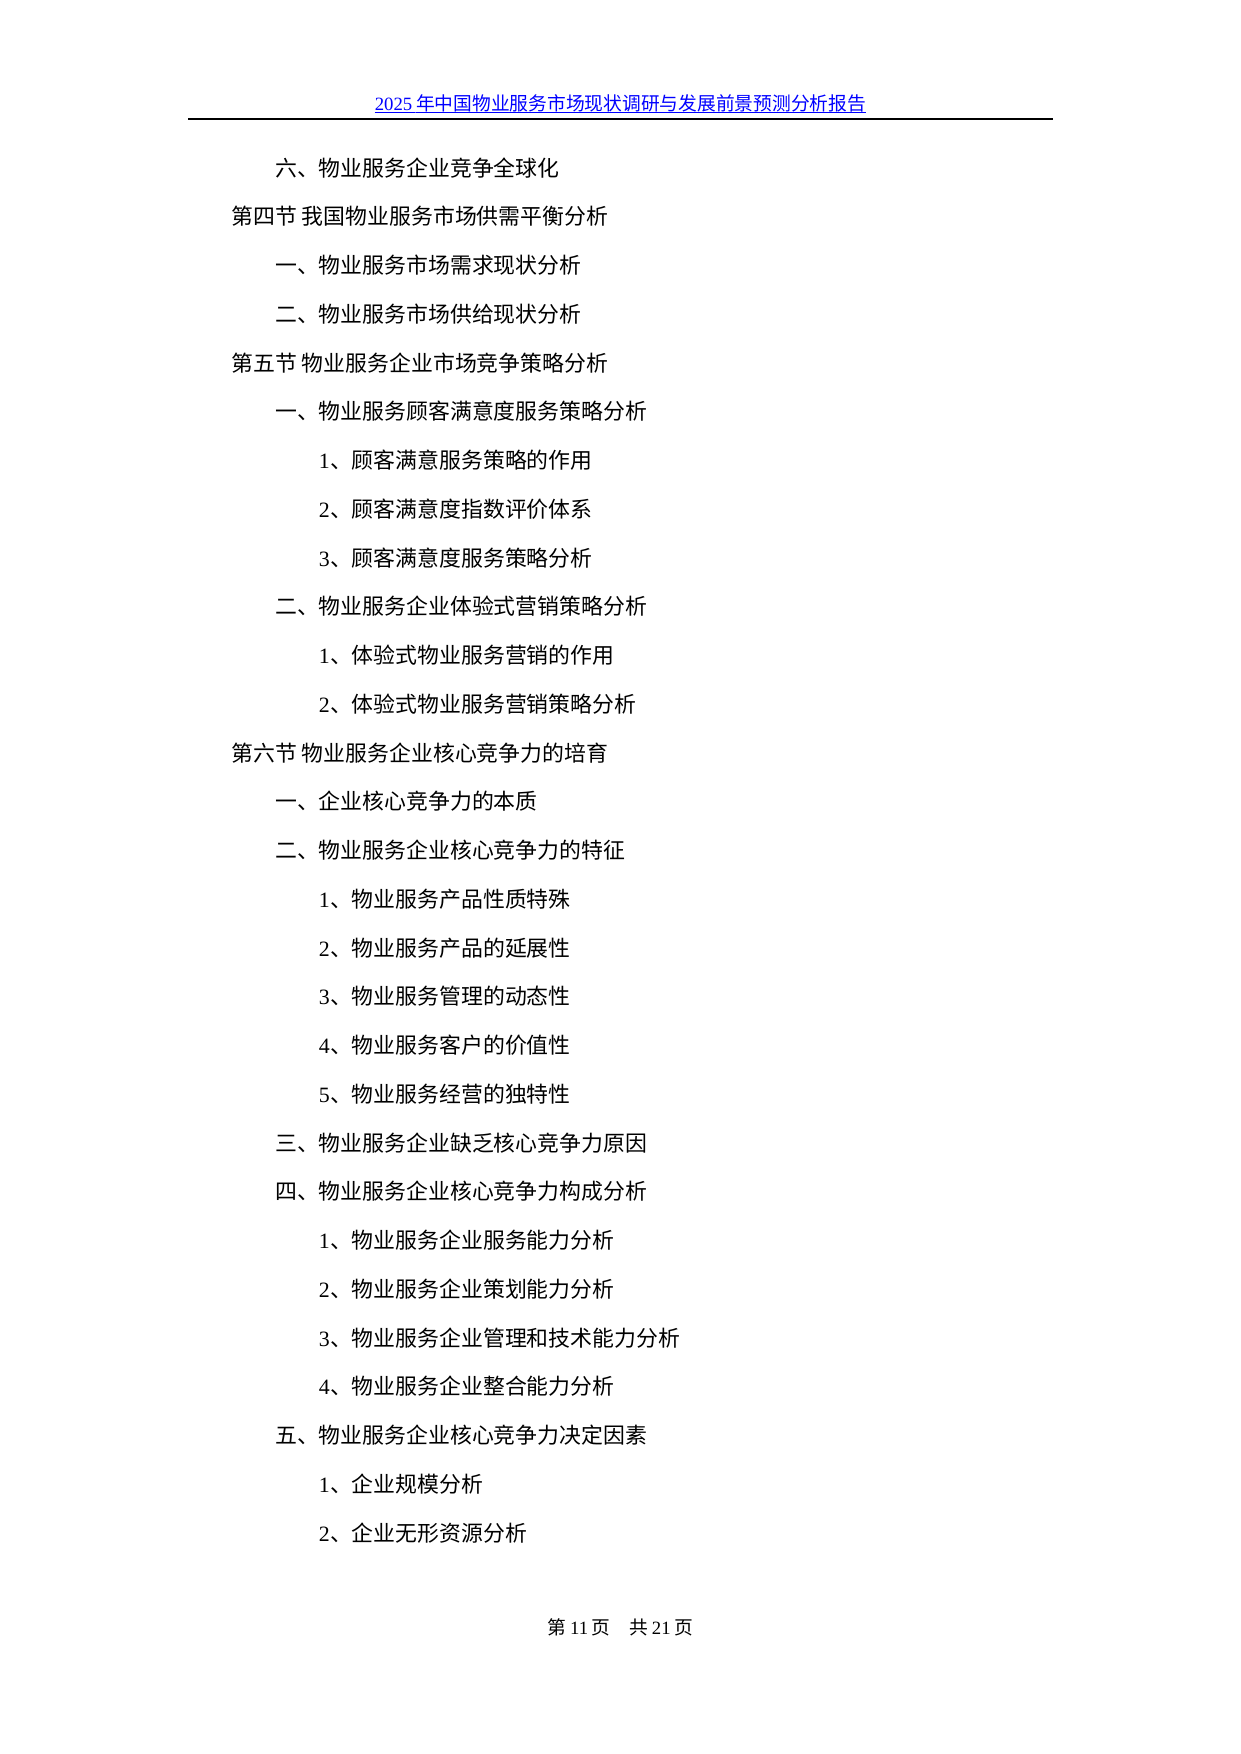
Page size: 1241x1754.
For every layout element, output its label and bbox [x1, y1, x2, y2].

text [187, 150, 1053, 1548]
